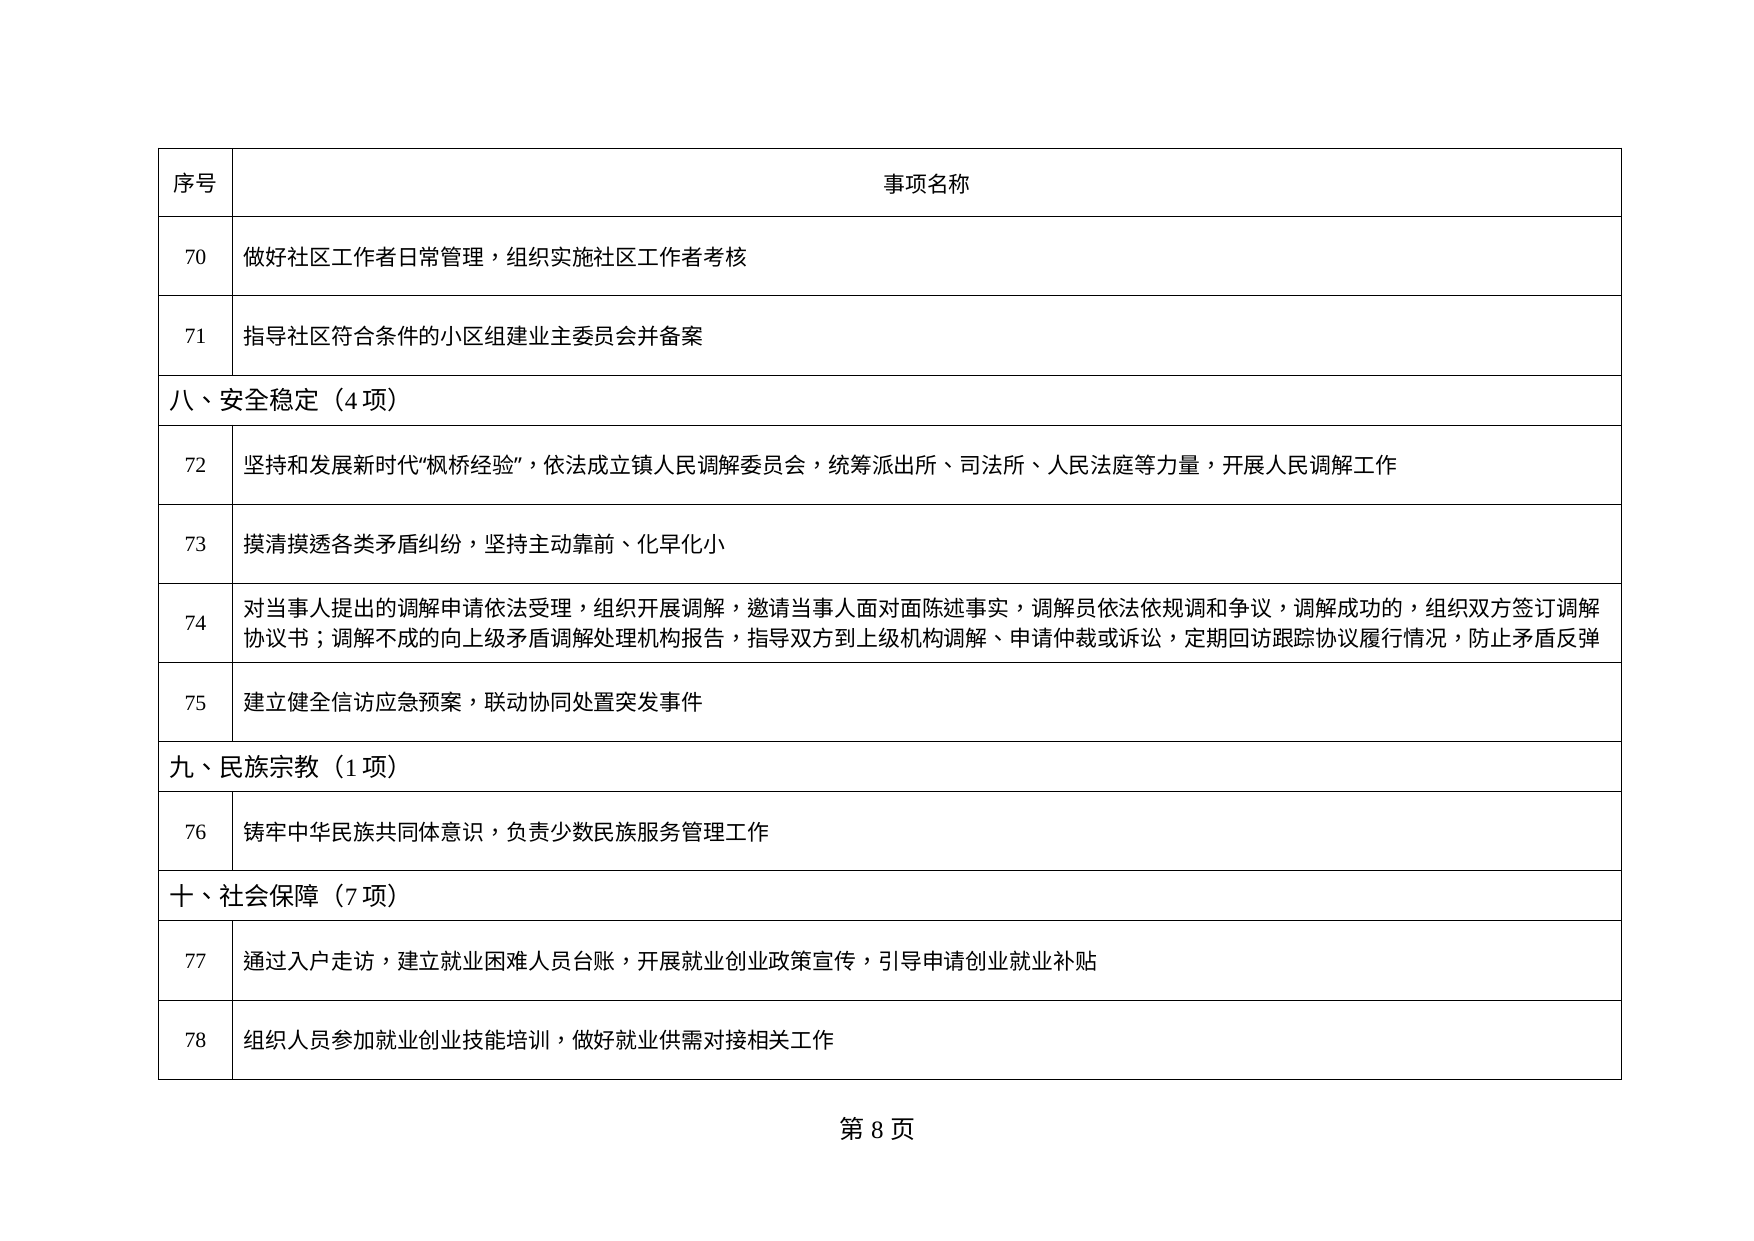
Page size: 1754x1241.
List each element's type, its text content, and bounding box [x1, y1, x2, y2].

table_cell 建立健全信访应急预案，联动协同处置突发事件 [233, 663, 1621, 741]
table_cell 71 [159, 296, 232, 374]
table_cell 73 [159, 505, 232, 583]
table_header 事项名称 [233, 149, 1621, 216]
table_cell 铸牢中华民族共同体意识，负责少数民族服务管理工作 [233, 792, 1621, 870]
table_cell 对当事人提出的调解申请依法受理，组织开展调解，邀请当事人面对面陈述事实，调解员依法依规调和争议，调解成功的，组织双方签订调解协议书；调解不成的向上级矛盾调解处理机构报告，指导双方到上级机构调解、申请仲裁或诉讼，定期回访跟踪协议履行情况，防止矛盾反弹 [233, 584, 1621, 662]
table_cell 76 [159, 792, 232, 870]
table_cell 九、民族宗教（1项） [159, 742, 1621, 791]
table_cell 指导社区符合条件的小区组建业主委员会并备案 [233, 296, 1621, 374]
table_cell 通过入户走访，建立就业困难人员台账，开展就业创业政策宣传，引导申请创业就业补贴 [233, 921, 1621, 999]
table_cell 70 [159, 217, 232, 295]
table_cell 坚持和发展新时代“枫桥经验”，依法成立镇人民调解委员会，统筹派出所、司法所、人民法庭等力量，开展人民调解工作 [233, 426, 1621, 504]
table_cell 八、安全稳定（4项） [159, 376, 1621, 424]
table_cell 78 [159, 1001, 232, 1079]
table_cell 做好社区工作者日常管理，组织实施社区工作者考核 [233, 217, 1621, 295]
table_cell 75 [159, 663, 232, 741]
table_cell 摸清摸透各类矛盾纠纷，坚持主动靠前、化早化小 [233, 505, 1621, 583]
table_cell 十、社会保障（7项） [159, 871, 1621, 920]
table_header 序号 [159, 149, 232, 216]
table_cell 74 [159, 584, 232, 662]
table_cell 72 [159, 426, 232, 504]
table_cell 组织人员参加就业创业技能培训，做好就业供需对接相关工作 [233, 1001, 1621, 1079]
table_cell 77 [159, 921, 232, 999]
